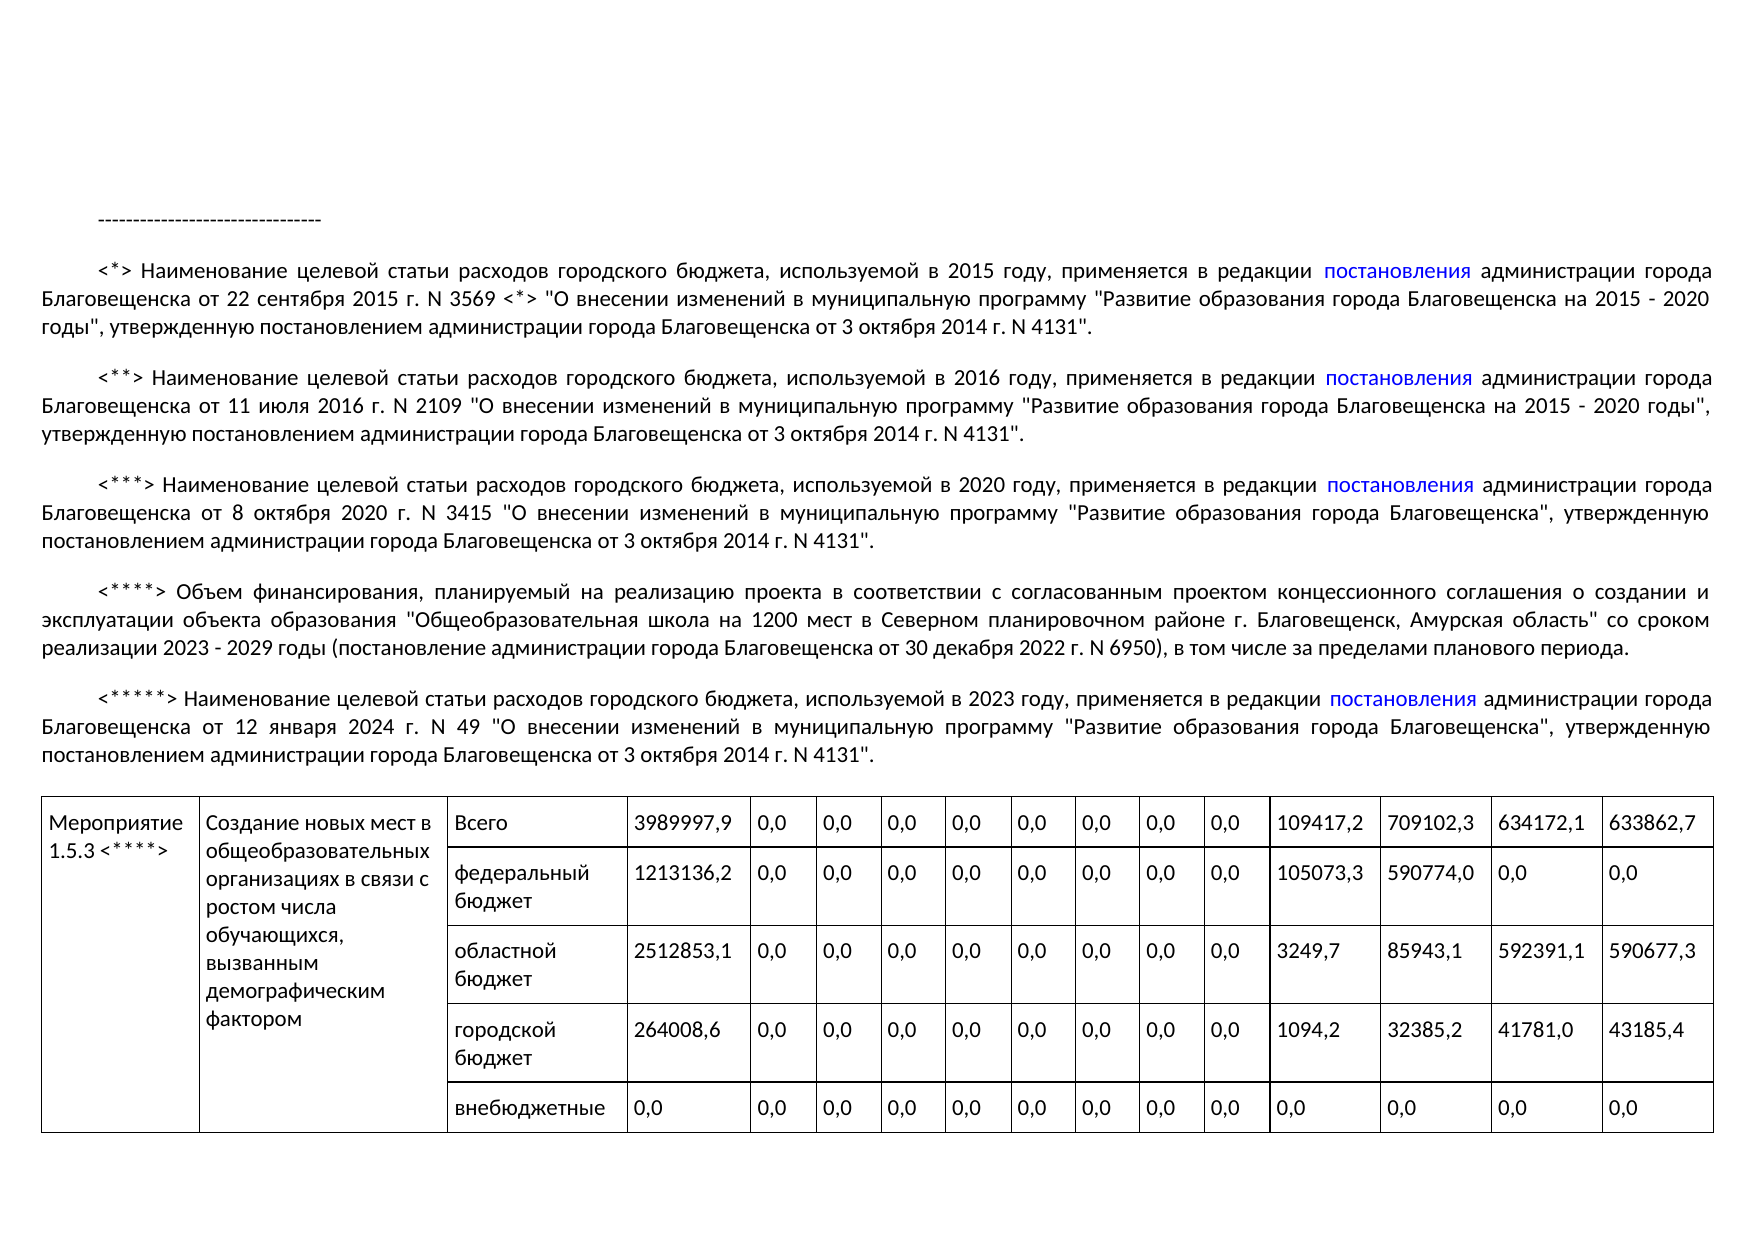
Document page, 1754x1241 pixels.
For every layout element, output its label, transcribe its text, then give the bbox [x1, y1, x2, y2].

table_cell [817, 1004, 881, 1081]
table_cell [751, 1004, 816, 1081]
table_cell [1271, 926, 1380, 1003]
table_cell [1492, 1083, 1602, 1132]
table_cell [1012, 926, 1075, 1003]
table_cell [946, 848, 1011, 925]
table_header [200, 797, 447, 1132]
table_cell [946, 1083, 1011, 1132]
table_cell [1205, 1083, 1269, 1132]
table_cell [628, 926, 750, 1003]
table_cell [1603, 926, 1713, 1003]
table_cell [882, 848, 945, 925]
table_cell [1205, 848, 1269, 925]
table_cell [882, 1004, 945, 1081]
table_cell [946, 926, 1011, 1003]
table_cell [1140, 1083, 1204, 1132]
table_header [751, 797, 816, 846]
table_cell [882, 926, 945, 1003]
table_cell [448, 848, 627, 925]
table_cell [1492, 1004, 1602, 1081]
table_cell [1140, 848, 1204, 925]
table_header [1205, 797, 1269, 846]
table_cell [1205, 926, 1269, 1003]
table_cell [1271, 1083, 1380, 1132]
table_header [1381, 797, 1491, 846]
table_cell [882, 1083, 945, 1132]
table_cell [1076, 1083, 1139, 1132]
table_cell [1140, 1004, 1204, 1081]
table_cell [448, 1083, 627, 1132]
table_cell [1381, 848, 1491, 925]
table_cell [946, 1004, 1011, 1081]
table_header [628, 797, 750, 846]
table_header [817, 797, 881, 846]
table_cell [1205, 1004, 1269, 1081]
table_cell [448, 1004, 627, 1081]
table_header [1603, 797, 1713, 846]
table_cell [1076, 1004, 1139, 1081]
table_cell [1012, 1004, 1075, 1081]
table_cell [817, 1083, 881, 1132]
text <*****> Наименование целевой статьи расходов городского бюджета, используемой в 2023 году, применяется в редакции постановления администрации города Благовещенска от 12 января 2024 г. N 49 "О внесении изменений в муниципальную программу "Развитие образования города Благовещенска", утвержденную постановлением администрации города Благовещенска от 3 октября 2014 г. N 4131". [41, 684, 1713, 768]
text <**> Наименование целевой статьи расходов городского бюджета, используемой в 2016 году, применяется в редакции постановления администрации города Благовещенска от 11 июля 2016 г. N 2109 "О внесении изменений в муниципальную программу "Развитие образования города Благовещенска на 2015 - 2020 годы", утвержденную постановлением администрации города Благовещенска от 3 октября 2014 г. N 4131". [41, 363, 1713, 447]
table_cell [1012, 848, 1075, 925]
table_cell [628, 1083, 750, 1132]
text <****> Объем финансирования, планируемый на реализацию проекта в соответствии с согласованным проектом концессионного соглашения о создании и эксплуатации объекта образования "Общеобразовательная школа на 1200 мест в Северном планировочном районе г. Благовещенск, Амурская область" со сроком реализации 2023 - 2029 годы (постановление администрации города Благовещенска от 30 декабря 2022 г. N 6950), в том числе за пределами планового периода. [41, 577, 1713, 661]
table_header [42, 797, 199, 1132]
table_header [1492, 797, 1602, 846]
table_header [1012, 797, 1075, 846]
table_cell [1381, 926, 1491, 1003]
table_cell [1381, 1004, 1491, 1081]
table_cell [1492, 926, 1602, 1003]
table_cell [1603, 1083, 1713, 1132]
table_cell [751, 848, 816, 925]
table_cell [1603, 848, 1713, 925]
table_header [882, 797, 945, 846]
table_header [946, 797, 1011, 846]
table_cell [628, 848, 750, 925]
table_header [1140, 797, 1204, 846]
text <*> Наименование целевой статьи расходов городского бюджета, используемой в 2015 году, применяется в редакции постановления администрации города Благовещенска от 22 сентября 2015 г. N 3569 <*> "О внесении изменений в муниципальную программу "Развитие образования города Благовещенска на 2015 - 2020 годы", утвержденную постановлением администрации города Благовещенска от 3 октября 2014 г. N 4131". [41, 256, 1713, 340]
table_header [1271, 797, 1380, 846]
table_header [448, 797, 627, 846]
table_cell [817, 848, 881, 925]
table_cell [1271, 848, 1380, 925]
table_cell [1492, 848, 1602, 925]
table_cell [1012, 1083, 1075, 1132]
text <***> Наименование целевой статьи расходов городского бюджета, используемой в 2020 году, применяется в редакции постановления администрации города Благовещенска от 8 октября 2020 г. N 3415 "О внесении изменений в муниципальную программу "Развитие образования города Благовещенска", утвержденную постановлением администрации города Благовещенска от 3 октября 2014 г. N 4131". [41, 470, 1713, 554]
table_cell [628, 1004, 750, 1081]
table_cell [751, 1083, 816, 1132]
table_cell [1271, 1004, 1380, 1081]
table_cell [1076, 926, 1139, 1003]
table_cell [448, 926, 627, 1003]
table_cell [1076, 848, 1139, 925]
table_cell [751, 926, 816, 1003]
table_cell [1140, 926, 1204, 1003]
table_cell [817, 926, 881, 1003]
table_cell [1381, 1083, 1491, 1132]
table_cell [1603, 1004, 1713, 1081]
text -------------------------------- [41, 205, 1713, 233]
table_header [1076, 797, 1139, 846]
